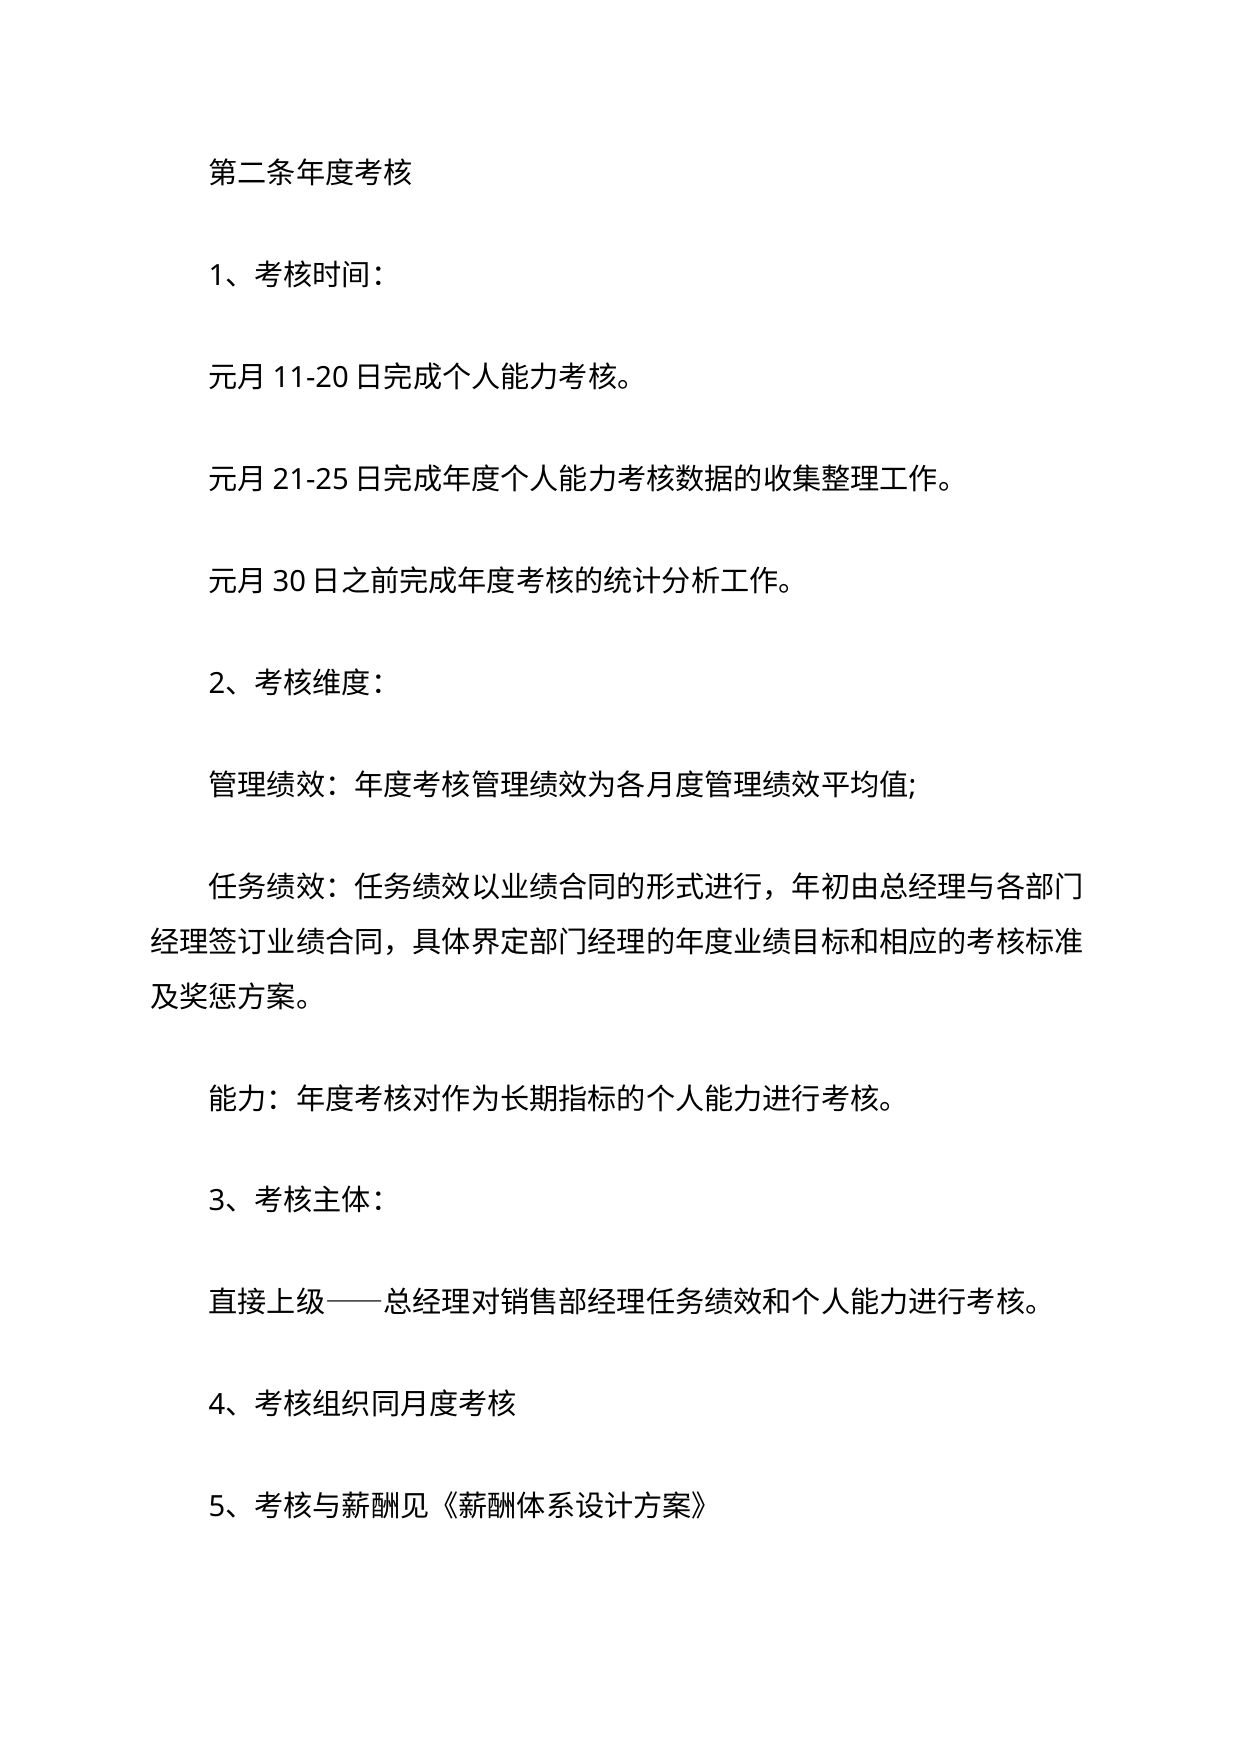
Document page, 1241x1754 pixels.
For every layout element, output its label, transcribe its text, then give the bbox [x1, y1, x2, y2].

text 直接上级——总经理对销售部经理任务绩效和个人能力进行考核。 [150, 1279, 1090, 1321]
text 任务绩效：任务绩效以业绩合同的形式进行，年初由总经理与各部门经理签订业绩合同，具体界定部门经理的年度业绩目标和相应的考核标准及奖惩方案。 [150, 864, 1090, 1016]
text 1、考核时间： [150, 252, 1090, 294]
text 5、考核与薪酬见《薪酬体系设计方案》 [150, 1483, 1090, 1525]
text 4、考核组织同月度考核 [150, 1381, 1090, 1423]
text 能力：年度考核对作为长期指标的个人能力进行考核。 [150, 1075, 1090, 1117]
text 2、考核维度： [150, 660, 1090, 702]
text 元月21-25日完成年度个人能力考核数据的收集整理工作。 [150, 456, 1090, 498]
text 元月11-20日完成个人能力考核。 [150, 354, 1090, 396]
text 第二条年度考核 [150, 150, 1090, 192]
text 3、考核主体： [150, 1177, 1090, 1219]
text 元月30日之前完成年度考核的统计分析工作。 [150, 558, 1090, 600]
text 管理绩效：年度考核管理绩效为各月度管理绩效平均值; [150, 762, 1090, 804]
